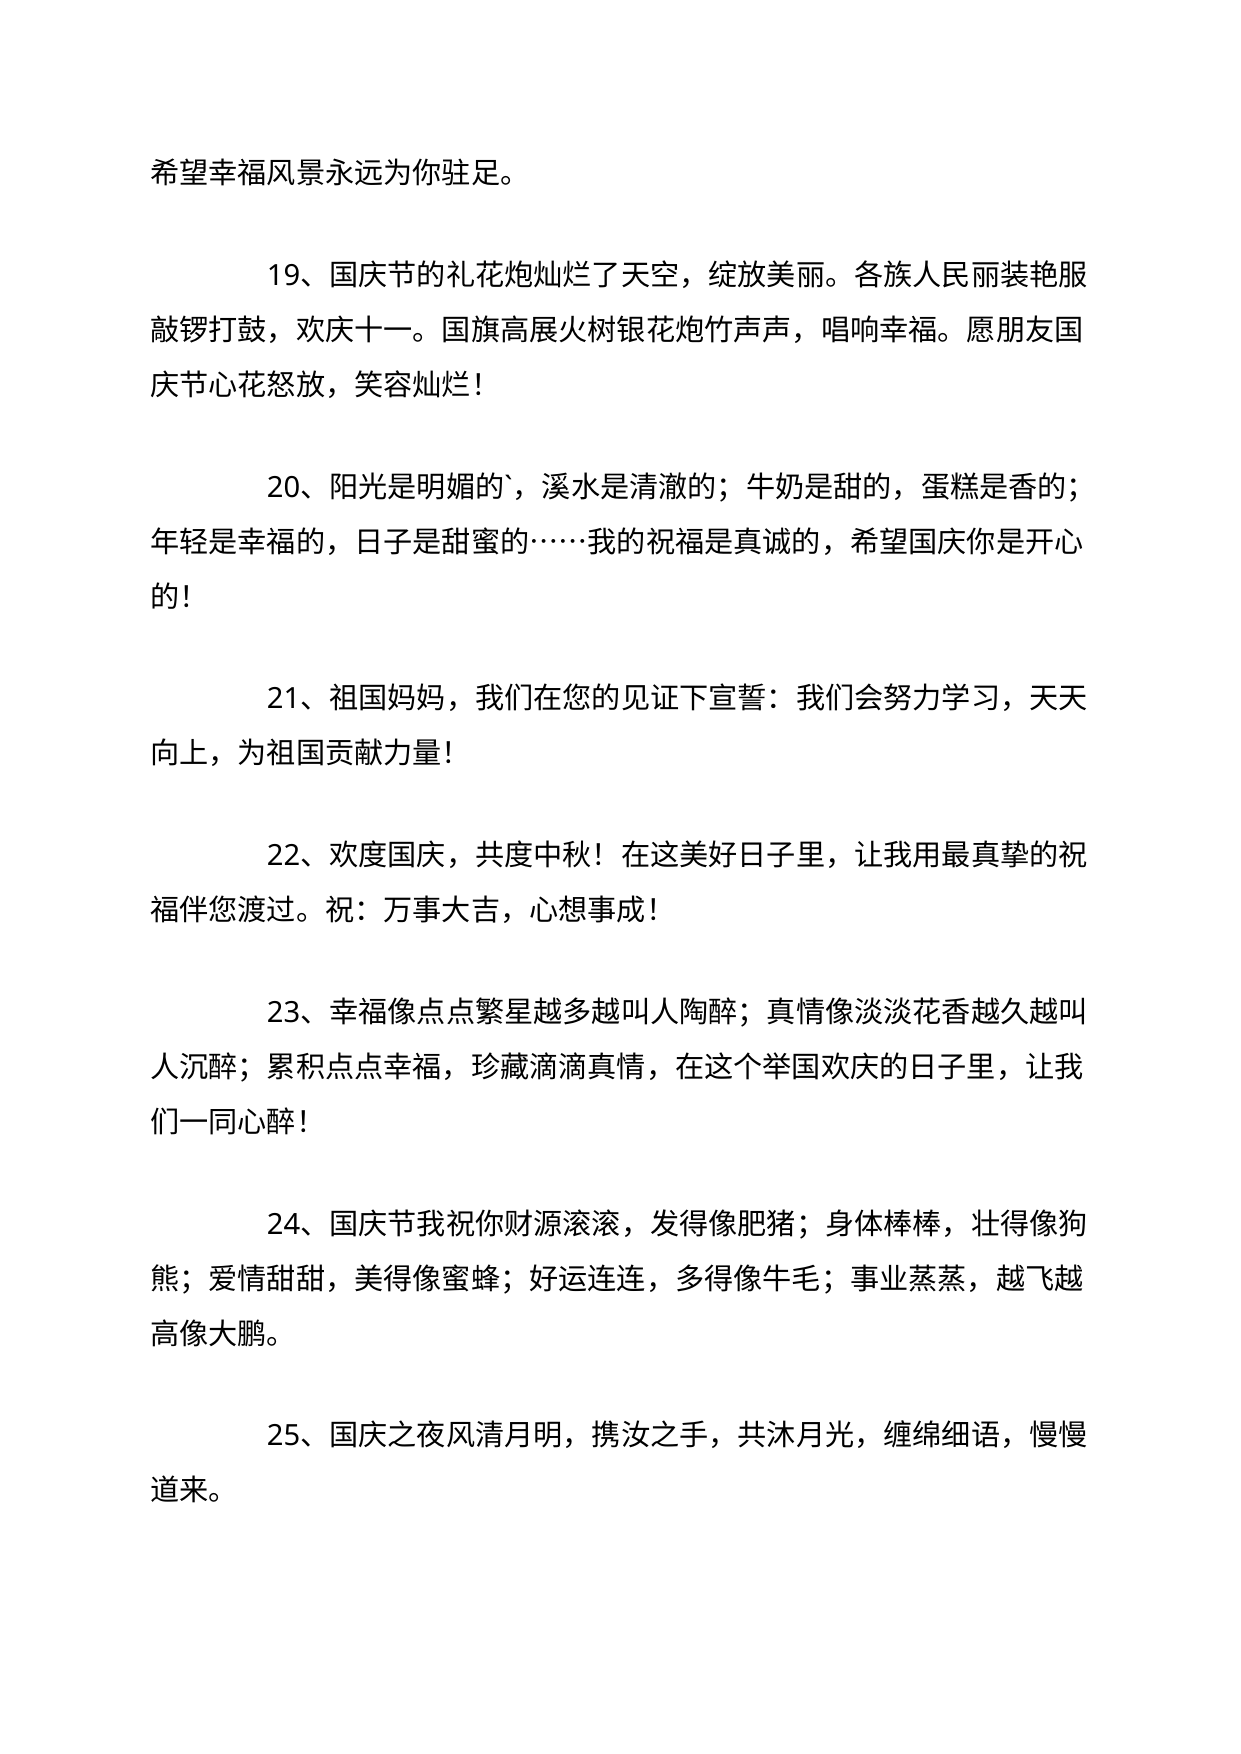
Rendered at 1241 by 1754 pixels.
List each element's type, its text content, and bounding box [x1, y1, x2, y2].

text 21、祖国妈妈，我们在您的见证下宣誓：我们会努力学习，天天向上，为祖国贡献力量！ [150, 675, 1090, 772]
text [150, 150, 1090, 192]
text 23、幸福像点点繁星越多越叫人陶醉；真情像淡淡花香越久越叫人沉醉；累积点点幸福，珍藏滴滴真情，在这个举国欢庆的日子里，让我们一同心醉！ [150, 989, 1090, 1141]
text 22、欢度国庆，共度中秋！在这美好日子里，让我用最真挚的祝福伴您渡过。祝：万事大吉，心想事成！ [150, 832, 1090, 929]
text 24、国庆节我祝你财源滚滚，发得像肥猪；身体棒棒，壮得像狗熊；爱情甜甜，美得像蜜蜂；好运连连，多得像牛毛；事业蒸蒸，越飞越高像大鹏。 [150, 1200, 1090, 1352]
text 19、国庆节的礼花炮灿烂了天空，绽放美丽。各族人民丽装艳服敲锣打鼓，欢庆十一。国旗高展火树银花炮竹声声，唱响幸福。愿朋友国庆节心花怒放，笑容灿烂！ [150, 252, 1090, 404]
text 25、国庆之夜风清月明，携汝之手，共沐月光，缠绵细语，慢慢道来。 [150, 1412, 1090, 1509]
text 20、阳光是明媚的`，溪水是清澈的；牛奶是甜的，蛋糕是香的；年轻是幸福的，日子是甜蜜的……我的祝福是真诚的，希望国庆你是开心的！ [150, 463, 1090, 616]
